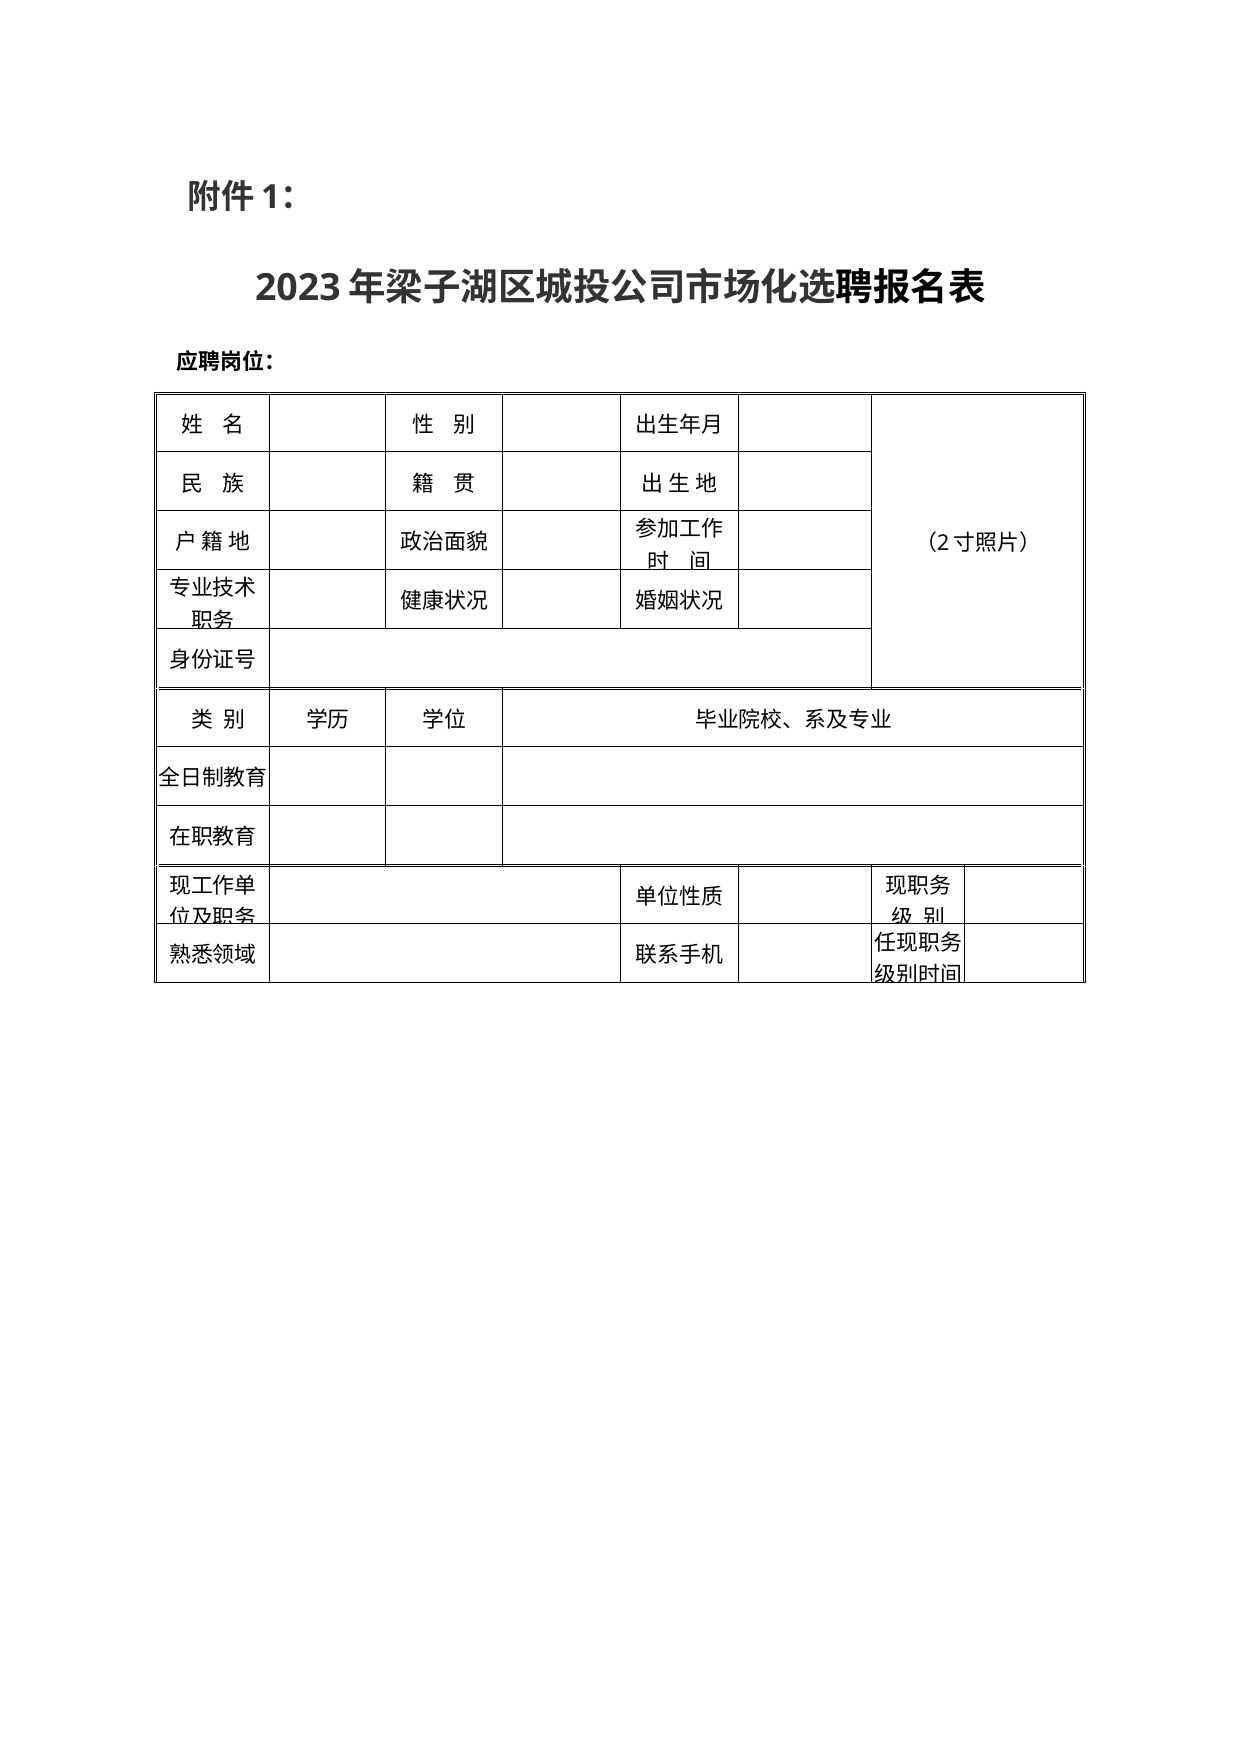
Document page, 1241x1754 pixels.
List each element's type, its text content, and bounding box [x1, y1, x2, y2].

table_cell [503, 511, 620, 569]
table_cell [965, 864, 1084, 923]
table_cell 身份证号 [157, 629, 269, 687]
table_cell [270, 806, 385, 864]
table_cell [270, 511, 385, 569]
table_cell [739, 924, 871, 982]
table_cell 全日制教育 [157, 747, 269, 805]
table_cell 学历 [270, 690, 385, 746]
table_cell [503, 452, 620, 510]
table_cell [270, 570, 385, 628]
table_cell 出 生 地 [621, 452, 738, 510]
table_cell [503, 570, 620, 628]
table_header 姓 名 [157, 395, 269, 451]
table_header [739, 395, 871, 451]
table_cell 单位性质 [621, 867, 738, 923]
table_header （2寸照片） [872, 395, 1083, 687]
table_cell [270, 629, 871, 687]
table_cell 熟悉领域 [157, 924, 269, 982]
table_cell [386, 747, 502, 805]
table_header [503, 395, 620, 451]
table_cell [386, 806, 502, 864]
table_cell [270, 924, 620, 982]
table_header 性 别 [386, 395, 502, 451]
table_cell 政治面貌 [386, 511, 502, 569]
table_cell [503, 806, 1083, 864]
table_cell 现职务 级 别 [872, 867, 964, 923]
table_cell [270, 747, 385, 805]
table_cell 类 别 [156, 687, 269, 746]
table_cell 学位 [386, 690, 502, 746]
table_cell 毕业院校、系及专业 [503, 687, 1084, 746]
table_cell 专业技术 职务 [157, 570, 269, 628]
text 应聘岗位： [177, 343, 1064, 376]
table_cell 民 族 [157, 452, 269, 510]
table_cell [739, 867, 871, 923]
table_cell 联系手机 [621, 924, 738, 982]
text 2023年梁子湖区城投公司市场化选聘报名表 [187, 251, 1053, 316]
table_cell [739, 570, 871, 628]
table_header [270, 395, 385, 451]
text 附件1： [187, 162, 1053, 227]
table_cell [270, 867, 620, 923]
table_cell [503, 747, 1083, 805]
table_cell 现工作单 位及职务 [156, 864, 269, 923]
table_cell [739, 452, 871, 510]
table_cell 参加工作 时 间 [621, 511, 738, 569]
table_cell 户 籍 地 [157, 511, 269, 569]
table_cell 任现职务 级别时间 [872, 924, 964, 982]
table_cell [739, 511, 871, 569]
table_cell 健康状况 [386, 570, 502, 628]
table_cell 籍 贯 [386, 452, 502, 510]
table_cell [270, 452, 385, 510]
table_cell [965, 924, 1083, 982]
table_cell 在职教育 [157, 806, 269, 864]
table_header 出生年月 [621, 395, 738, 451]
table_cell 婚姻状况 [621, 570, 738, 628]
